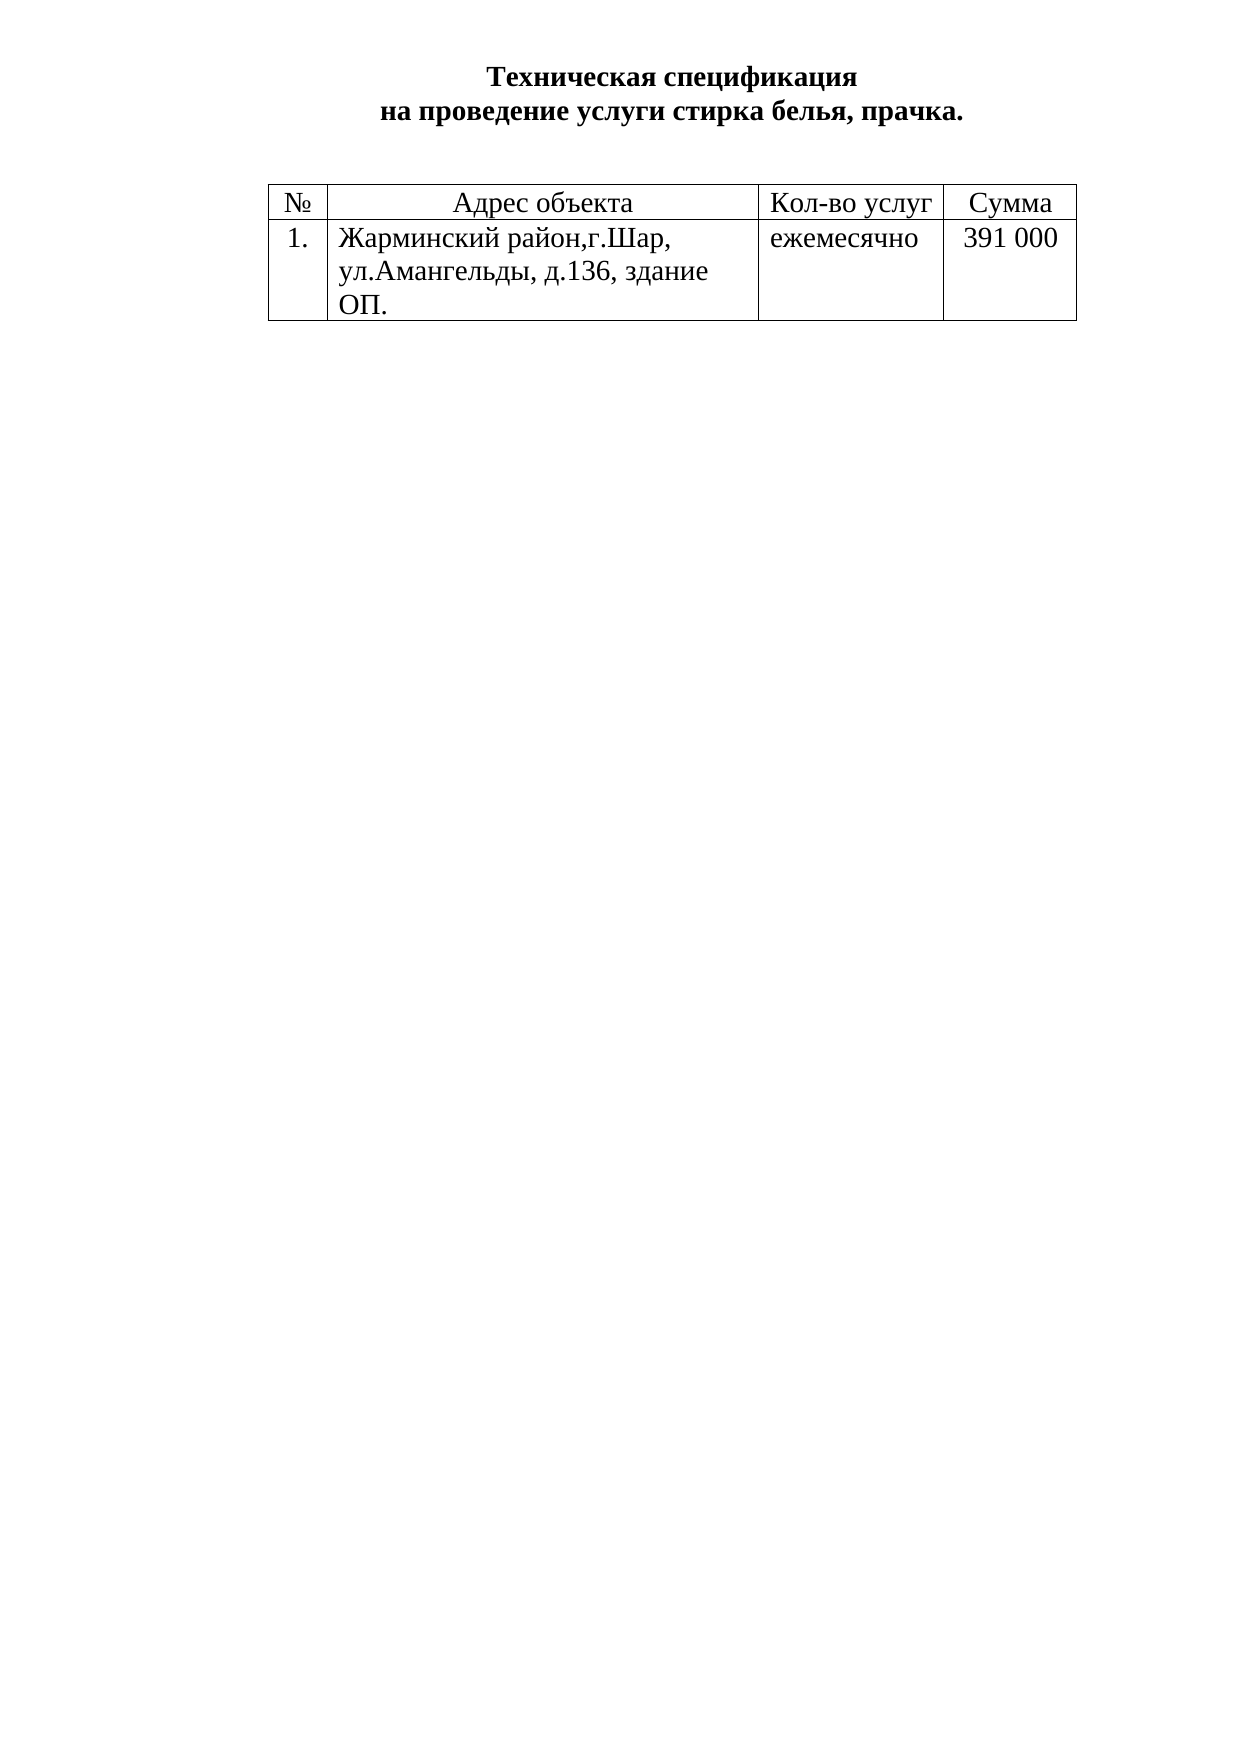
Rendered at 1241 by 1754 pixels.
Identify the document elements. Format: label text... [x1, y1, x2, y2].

table_header Кол-во услуг [759, 185, 943, 219]
table_header Сумма [944, 185, 1076, 219]
table_cell 1. [269, 220, 327, 320]
table_cell Жарминский район,г.Шар, ул.Амангельды, д.136, здание ОП. [328, 220, 758, 320]
text Техническая спецификация [177, 59, 1167, 93]
table_header № [269, 185, 327, 219]
table_header Адрес объекта [328, 185, 758, 219]
text на проведение услуги стирка белья, прачка. [177, 93, 1167, 126]
table_cell 391 000 [944, 220, 1076, 320]
table_cell ежемесячно [759, 220, 943, 320]
